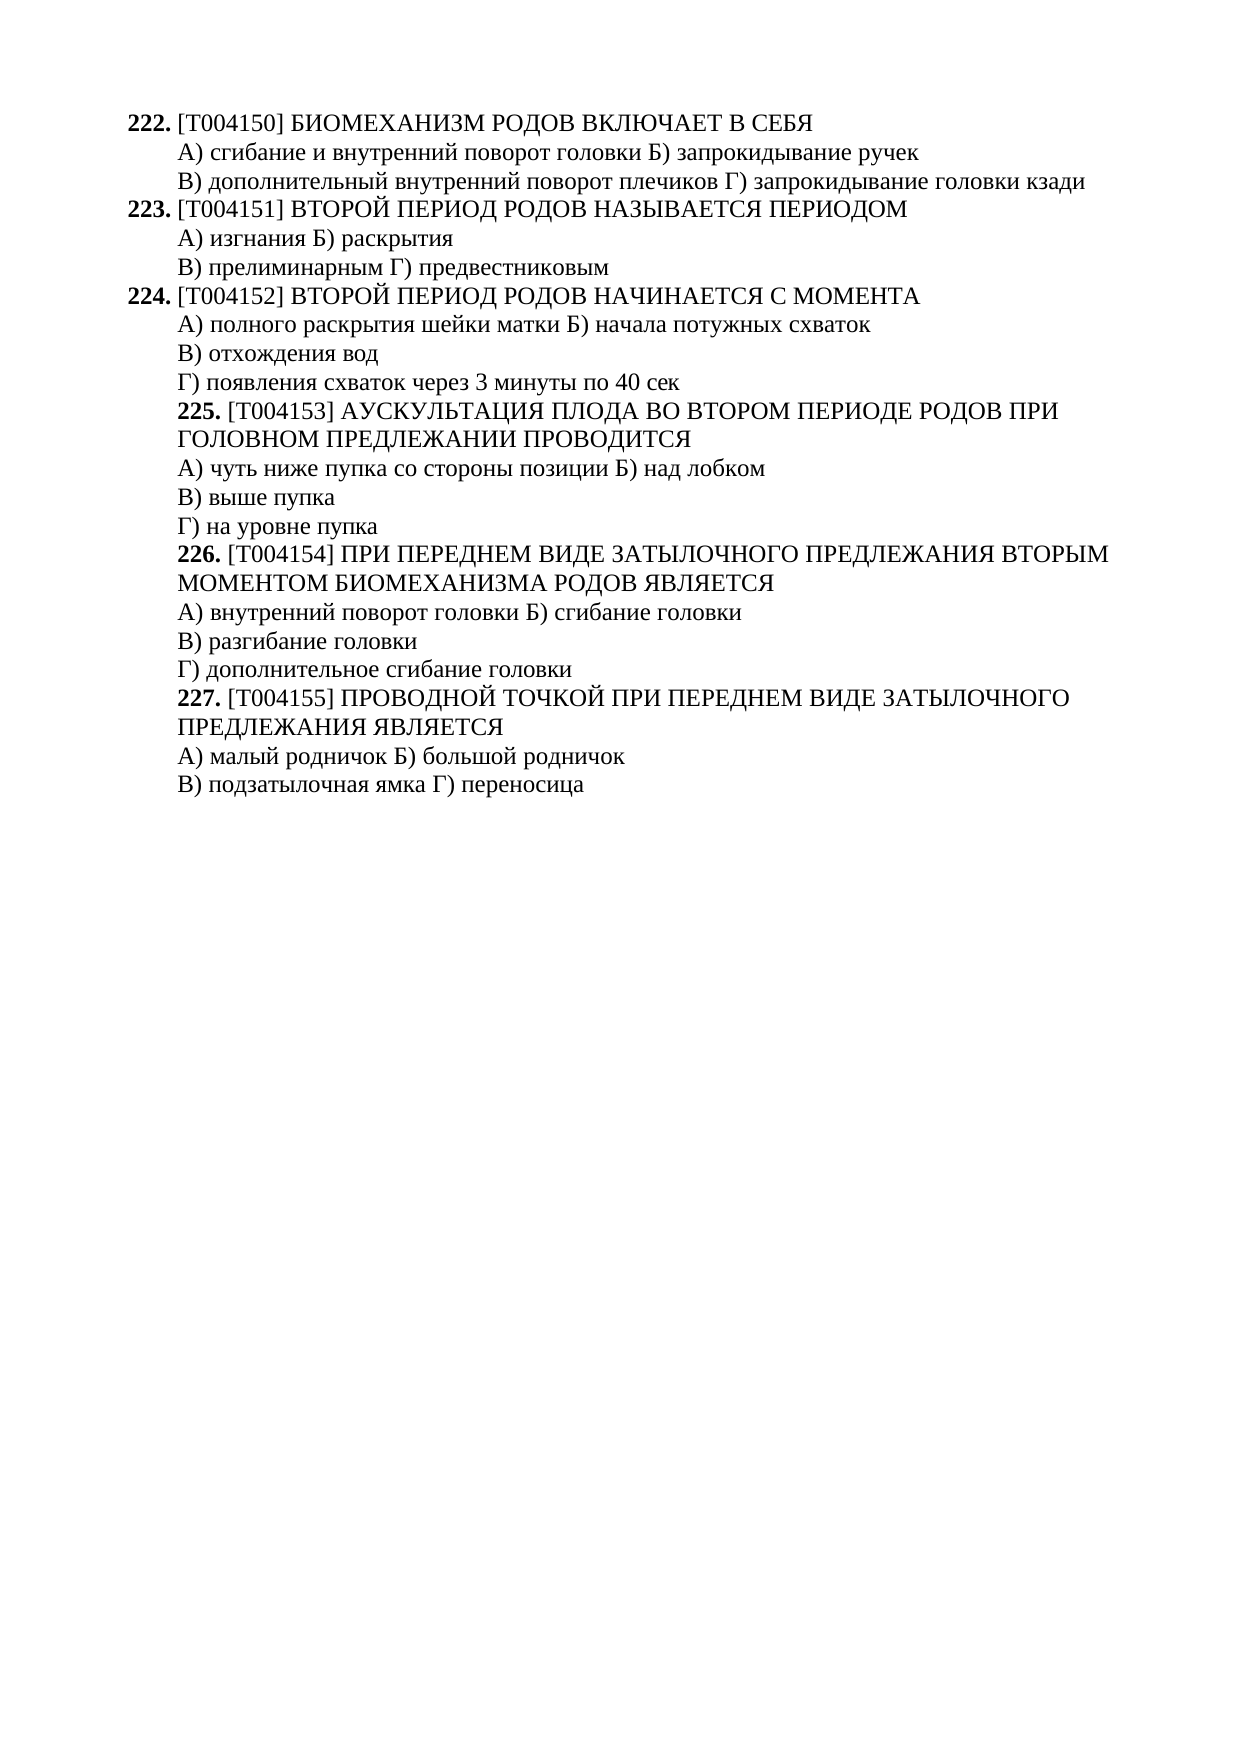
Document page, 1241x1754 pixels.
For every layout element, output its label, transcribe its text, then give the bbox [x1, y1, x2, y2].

text А) полного раскрытия шейки матки Б) начала потужных схваток [177, 309, 1152, 338]
list [T004155] ПРОВОДНОЙ ТОЧКОЙ ПРИ ПЕРЕДНЕМ ВИДЕ ЗАТЫЛОЧНОГО ПРЕДЛЕЖАНИЯ ЯВЛЯЕТСЯ [177, 683, 1152, 741]
text А) чуть ниже пупка со стороны позиции Б) над лобком [177, 453, 1152, 482]
text В) выше пупка [177, 482, 1152, 511]
text Г) дополнительное сгибание головки [177, 654, 1152, 683]
list [T004154] ПРИ ПЕРЕДНЕМ ВИДЕ ЗАТЫЛОЧНОГО ПРЕДЛЕЖАНИЯ ВТОРЫМ МОМЕНТОМ БИОМЕХАНИЗМА РОДОВ ЯВЛЯЕТСЯ [177, 539, 1152, 597]
text В) прелиминарным Г) предвестниковым [177, 252, 1152, 281]
list [T004153] АУСКУЛЬТАЦИЯ ПЛОДА ВО ВТОРОМ ПЕРИОДЕ РОДОВ ПРИ ГОЛОВНОМ ПРЕДЛЕЖАНИИ ПРОВОДИТСЯ [177, 396, 1152, 453]
text Г) появления схваток через 3 минуты по 40 сек [177, 367, 1152, 396]
text А) изгнания Б) раскрытия [177, 223, 1152, 252]
text В) подзатылочная ямка Г) переносица [177, 769, 1152, 798]
list [T004150] БИОМЕХАНИЗМ РОДОВ ВКЛЮЧАЕТ В СЕБЯ [127, 108, 1152, 137]
text В) разгибание головки [177, 626, 1152, 654]
text А) сгибание и внутренний поворот головки Б) запрокидывание ручек [177, 137, 1152, 166]
list [T004151] ВТОРОЙ ПЕРИОД РОДОВ НАЗЫВАЕТСЯ ПЕРИОДОМ [127, 194, 1152, 223]
text А) внутренний поворот головки Б) сгибание головки [177, 597, 1152, 626]
text Г) на уровне пупка [177, 511, 1152, 539]
text В) отхождения вод [177, 338, 1152, 367]
text В) дополнительный внутренний поворот плечиков Г) запрокидывание головки кзади [177, 166, 1152, 194]
list [T004152] ВТОРОЙ ПЕРИОД РОДОВ НАЧИНАЕТСЯ С МОМЕНТА [127, 281, 1152, 309]
text А) малый родничок Б) большой родничок [177, 741, 1152, 769]
